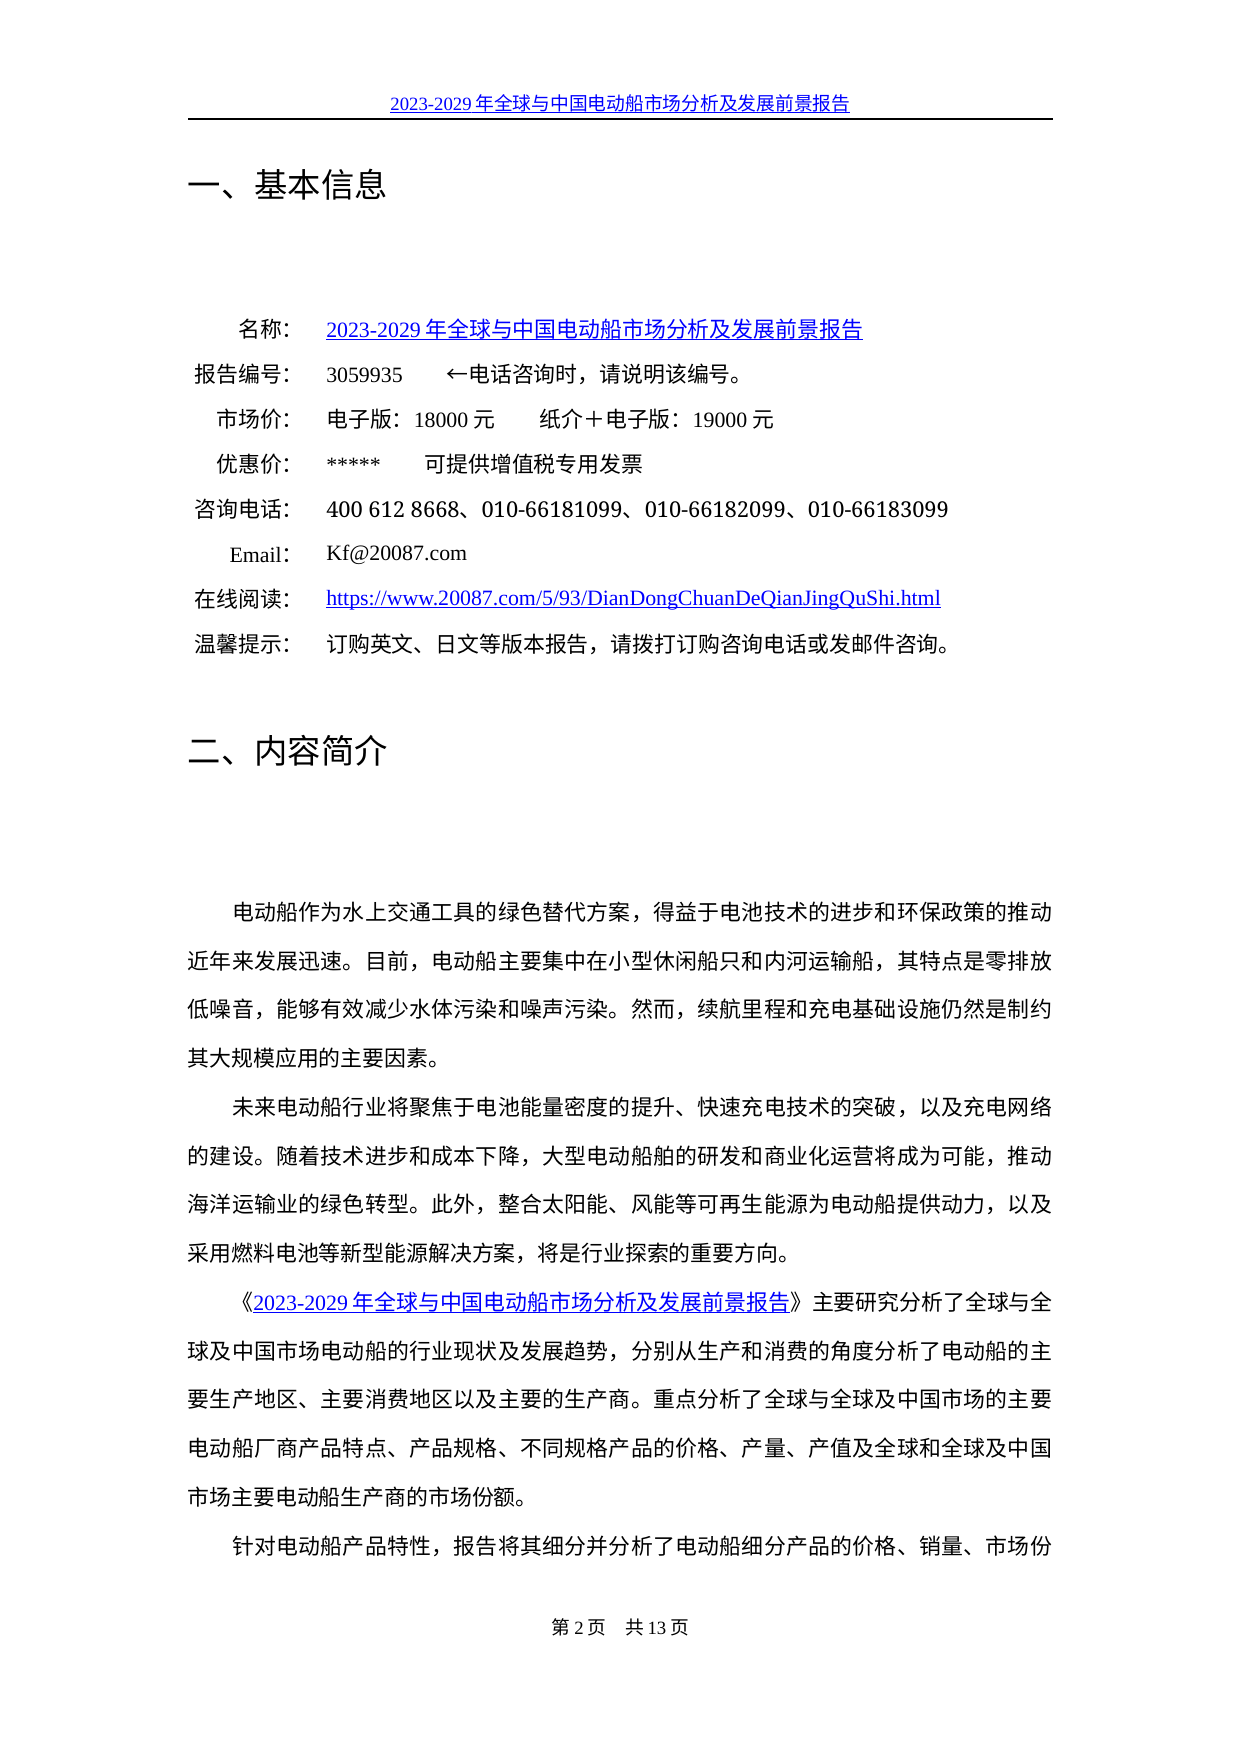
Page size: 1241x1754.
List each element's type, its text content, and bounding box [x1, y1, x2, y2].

table_cell Kf@20087.com [315, 537, 1073, 582]
table_cell 市场价： [167, 402, 315, 447]
table_cell 优惠价： [167, 447, 315, 492]
table_cell 订购英文、日文等版本报告，请拨打订购咨询电话或发邮件咨询。 [315, 627, 1073, 672]
table_cell 电子版：18000 元 纸介＋电子版：19000 元 [315, 402, 1073, 447]
table_cell Email： [167, 537, 315, 582]
table_cell ***** 可提供增值税专用发票 [315, 447, 1073, 492]
table_header 2023-2029年全球与中国电动船市场分析及发展前景报告 [315, 312, 1073, 357]
table_cell [315, 582, 1073, 627]
table_cell 报告编号： [167, 357, 315, 402]
table_cell 在线阅读： [167, 582, 315, 627]
table_cell 3059935 ←电话咨询时，请说明该编号。 [315, 357, 1073, 402]
table_cell 咨询电话： [167, 492, 315, 537]
title 一、基本信息 [187, 150, 1053, 215]
title 二、内容简介 [187, 717, 1053, 782]
table_cell 温馨提示： [167, 627, 315, 672]
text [187, 894, 1053, 1561]
table_header 名称： [167, 312, 315, 357]
table_cell 400 612 8668、010-66181099、010-66182099、010-66183099 [315, 492, 1073, 537]
